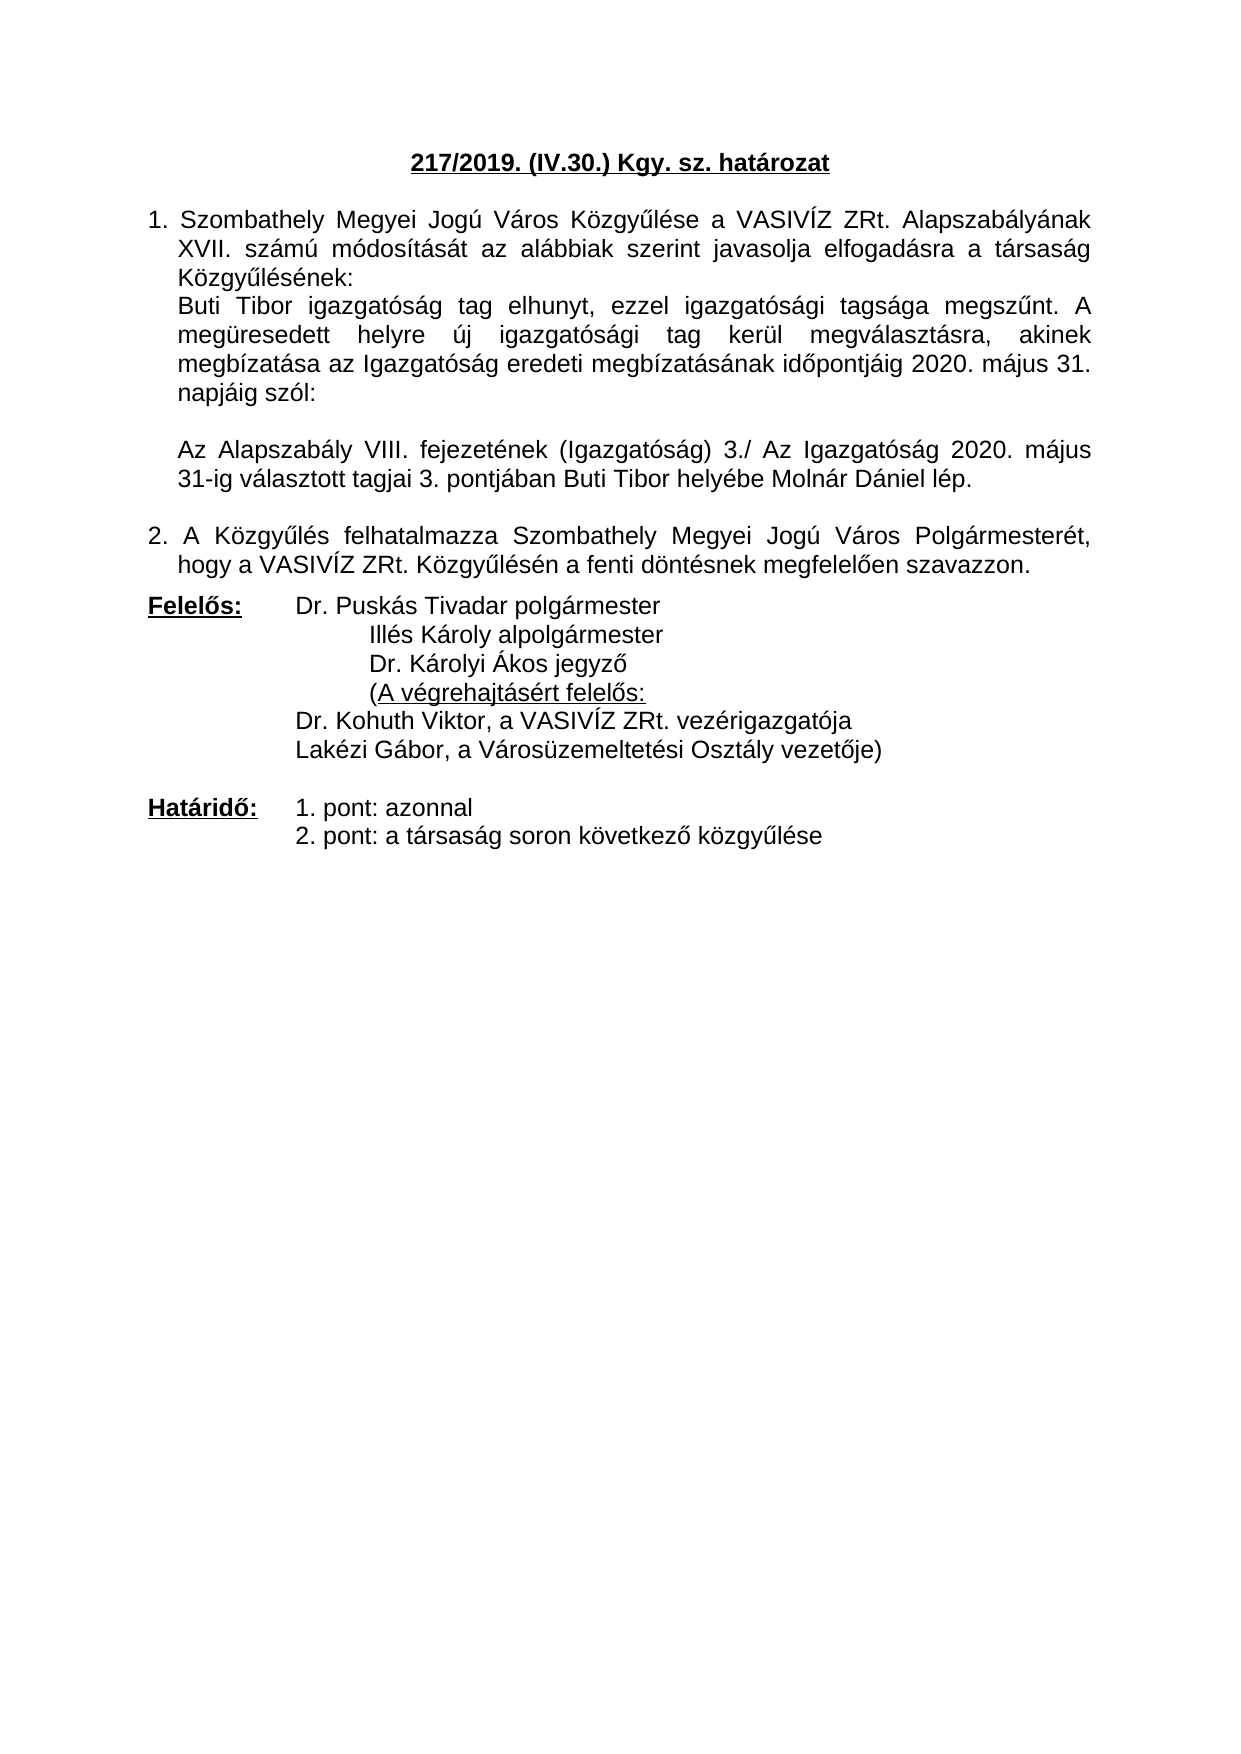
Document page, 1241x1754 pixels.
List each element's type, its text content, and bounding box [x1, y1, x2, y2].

text (A végrehajtásért felelős: [148, 678, 1093, 706]
text 2. A Közgyűlés felhatalmazza Szombathely Megyei Jogú Város Polgármesterét, hogy a VASIVÍZ ZRt. Közgyűlésén a fenti döntésnek megfelelően szavazzon. [148, 521, 1093, 579]
text Felelős: Dr. Puskás Tivadar polgármester [148, 591, 1093, 620]
text Határidő: 1. pont: azonnal [148, 793, 1093, 821]
text 2. pont: a társaság soron következő közgyűlése [148, 821, 1093, 850]
text Buti Tibor igazgatóság tag elhunyt, ezzel igazgatósági tagsága megszűnt. A megüresedett helyre új igazgatósági tag kerül megválasztásra, akinek megbízatása az Igazgatóság eredeti megbízatásának időpontjáig 2020. május 31. napjáig szól: [148, 291, 1093, 406]
text Dr. Károlyi Ákos jegyző [148, 649, 1093, 678]
text Dr. Kohuth Viktor, a VASIVÍZ ZRt. vezérigazgatója [148, 706, 1093, 735]
text 217/2019. (IV.30.) Kgy. sz. határozat [148, 148, 1093, 176]
text Lakézi Gábor, a Városüzemeltetési Osztály vezetője) [148, 735, 1093, 764]
text Az Alapszabály VIII. fejezetének (Igazgatóság) 3./ Az Igazgatóság 2020. május 31-ig választott tagjai 3. pontjában Buti Tibor helyébe Molnár Dániel lép. [148, 435, 1093, 493]
text Illés Károly alpolgármester [148, 620, 1093, 649]
text 1. Szombathely Megyei Jogú Város Közgyűlése a VASIVÍZ ZRt. Alapszabályának XVII. számú módosítását az alábbiak szerint javasolja elfogadásra a társaság Közgyűlésének: [148, 205, 1093, 291]
